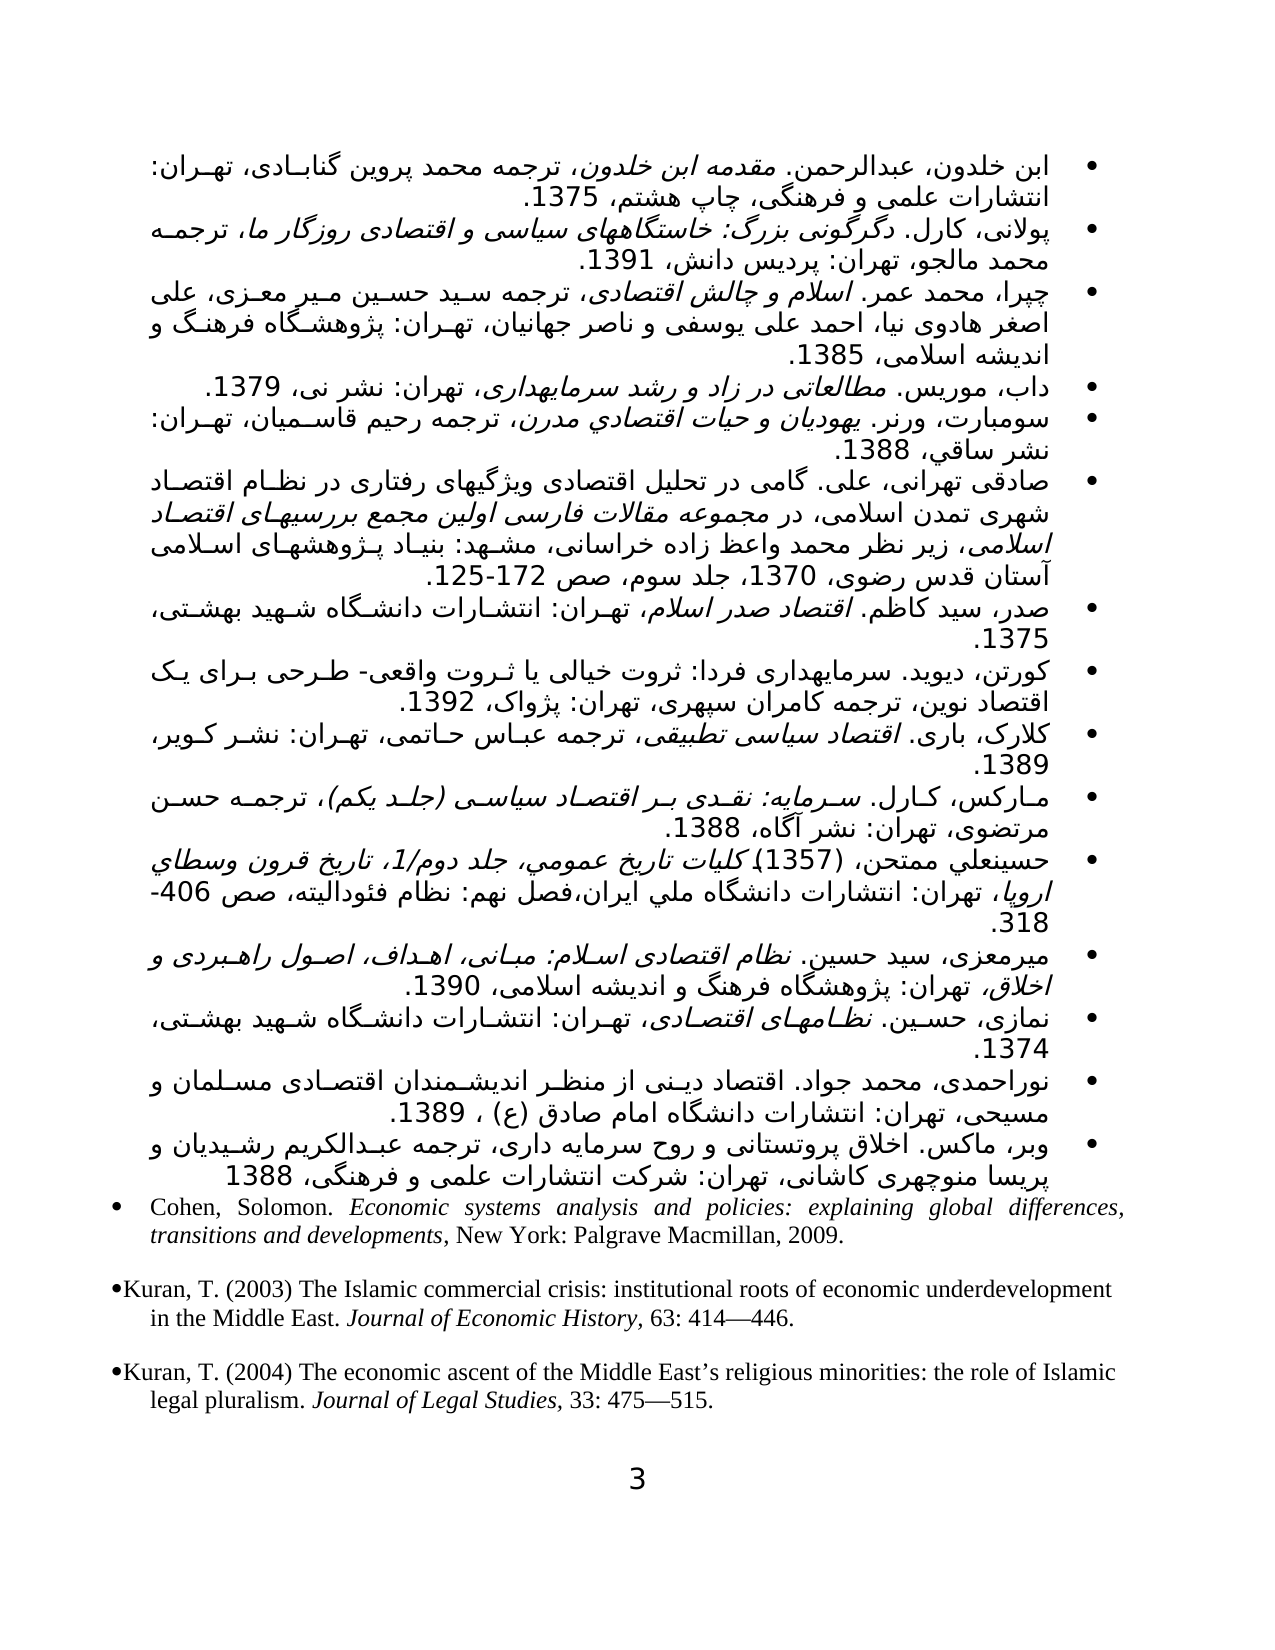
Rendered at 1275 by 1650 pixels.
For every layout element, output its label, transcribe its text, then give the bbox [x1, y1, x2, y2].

list Cohen, Solomon. Economic systems analysis and policies: explaining global differences, transitions and developments, New York: Palgrave Macmillan, 2009. [112, 1192, 1125, 1249]
list ابن خلدون، عبدالرحمن. مقدمه ابن خلدون، ترجمه محمد پروین گنابادی، تهران: انتشارات علمی و فرهنگی، چاپ هشتم، 1375. [150, 150, 1087, 213]
list صدر، سید کاظم. اقتصاد صدر اسلام، تهران: انتشارات دانشگاه شهید بهشتی، 1375. [150, 592, 1087, 655]
list حسينعلي ممتحن، (1357) کليات تاريخ عمومي، جلد دوم/1،‌ تاريخ قرون وسطاي اروپا، تهران: انتشارات دانشگاه ملي ايران،فصل نهم: نظام فئوداليته،‌ صص 406-318. [150, 844, 1087, 939]
list سومبارت، ورنر. يهوديان و حيات اقتصادي مدرن،‌ ترجمه رحيم قاسميان، تهران: نشر ساقي، 1388. [150, 402, 1087, 466]
list مارکس، کارل. سرمایه: نقدی بر اقتصاد سیاسی (جلد یکم)، ترجمه حسن مرتضوی، تهران: نشر آگاه، 1388. [150, 781, 1087, 844]
list نمازی، حسین. نظامهای اقتصادی، تهران: انتشارات دانشگاه شهید بهشتی، 1374. [150, 1002, 1087, 1065]
list میرمعزی، سید حسین. نظام اقتصادی اسلام: مبانی، اهداف، اصول راهبردی و اخلاق، تهران: پژوهشگاه فرهنگ و اندیشه اسلامی، 1390. [150, 939, 1087, 1002]
list Kuran, T. (2004) The economic ascent of the Middle East’s religious minorities: the role of Islamic legal pluralism. Journal of Legal Studies, 33: 475—515. [112, 1357, 1125, 1414]
list کلارک، باری. اقتصاد سیاسی تطبیقی، ترجمه عباس حاتمی، تهران: نشر کویر، 1389. [150, 718, 1087, 781]
list وبر، ماکس. اخلاق پروتستانی و روح سرمایه داری، ترجمه عبدالکریم رشیدیان و پریسا منوچهری کاشانی، تهران: شرکت انتشارات علمی و فرهنگی، 1388 [150, 1128, 1087, 1192]
list Kuran, T. (2003) The Islamic commercial crisis: institutional roots of economic underdevelopment in the Middle East. Journal of Economic History, 63: 414—446. [112, 1274, 1125, 1332]
list چپرا، محمد عمر. اسلام و چالش اقتصادی، ترجمه سید حسین میر معزی، علی اصغر هادوی نیا، احمد علی یوسفی و ناصر جهانیان، تهران: پژوهشگاه فرهنگ و اندیشه اسلامی، 1385. [150, 276, 1087, 371]
list صادقی تهرانی، علی. گامی در تحلیل اقتصادی ویژگیهای رفتاری در نظام اقتصاد شهری تمدن اسلامی، در مجموعه مقالات فارسی اولین مجمع بررسیهای اقتصاد اسلامی، زیر نظر محمد واعظ زاده خراسانی، مشهد: بنیاد پژوهشهای اسلامی آستان قدس رضوی، 1370، جلد سوم، صص 172-125. [150, 466, 1087, 592]
list داب، موریس. مطالعاتی در زاد و رشد سرمایهداری، تهران: نشر نی، 1379. [150, 371, 1087, 402]
list کورتن، دیوید. سرمایهداری فردا: ثروت خیالی یا ثروت واقعی- طرحی برای یک اقتصاد نوین، ترجمه کامران سپهری، تهران: پژواک، 1392. [150, 655, 1087, 718]
list پولانی، کارل. دگرگونی بزرگ: خاستگاههای سیاسی و اقتصادی روزگار ما، ترجمه محمد مالجو، تهران: پردیس دانش، 1391. [150, 213, 1087, 276]
list نوراحمدی، محمد جواد. اقتصاد دینی از منظر اندیشمندان اقتصادی مسلمان و مسیحی، تهران: انتشارات دانشگاه امام صادق (ع) ، 1389. [150, 1065, 1087, 1128]
